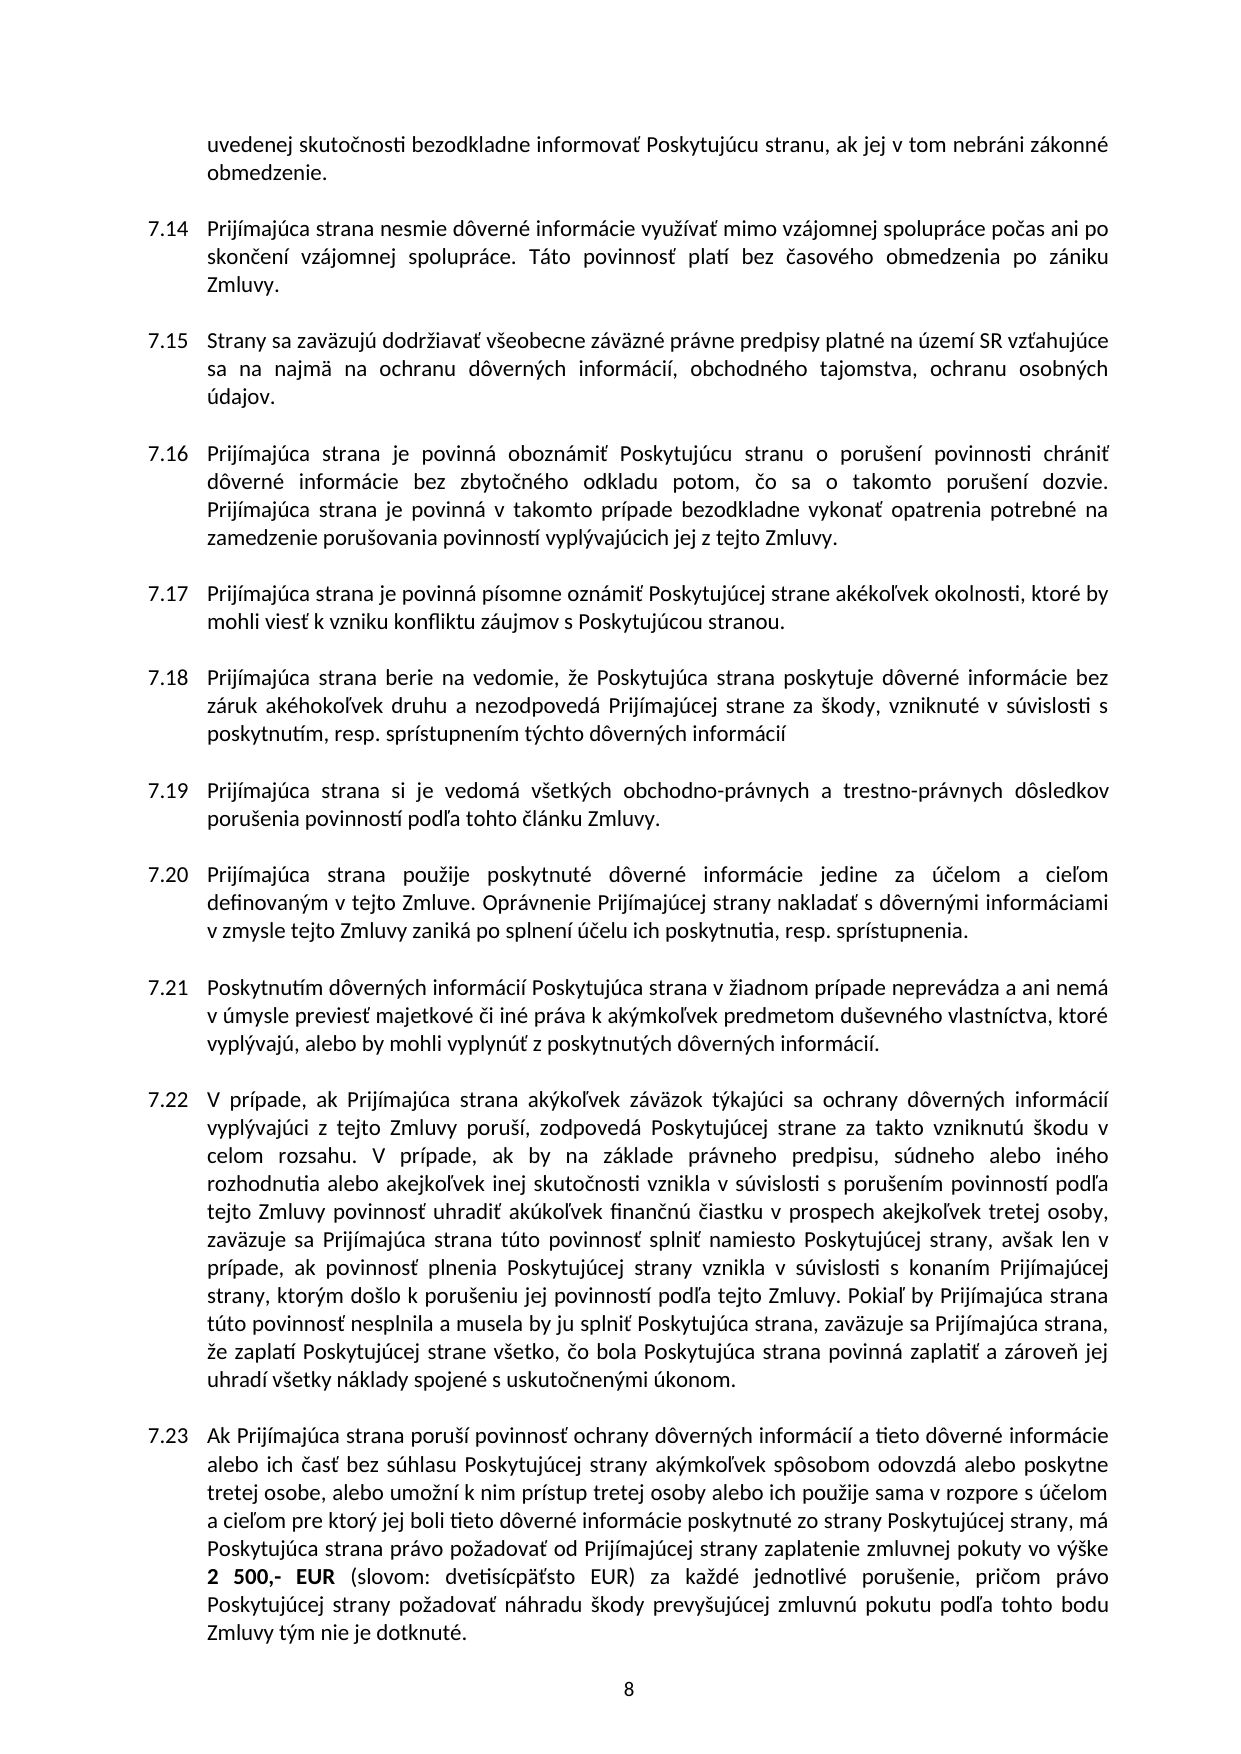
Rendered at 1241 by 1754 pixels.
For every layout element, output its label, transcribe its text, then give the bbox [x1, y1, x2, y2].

list Strany sa zaväzujú dodržiavať všeobecne záväzné právne predpisy platné na území SR vzťahujúce sa na najmä na ochranu dôverných informácií, obchodného tajomstva, ochranu osobných údajov. [148, 326, 1110, 410]
list V prípade, ak Prijímajúca strana akýkoľvek záväzok týkajúci sa ochrany dôverných informácií vyplývajúci z tejto Zmluvy poruší, zodpovedá Poskytujúcej strane za takto vzniknutú škodu v celom rozsahu. V prípade, ak by na základe právneho predpisu, súdneho alebo iného rozhodnutia alebo akejkoľvek inej skutočnosti vznikla v súvislosti s porušením povinností podľa tejto Zmluvy povinnosť uhradiť akúkoľvek finančnú čiastku v prospech akejkoľvek tretej osoby, zaväzuje sa Prijímajúca strana túto povinnosť splniť namiesto Poskytujúcej strany, avšak len v prípade, ak povinnosť plnenia Poskytujúcej strany vznikla v súvislosti s konaním Prijímajúcej strany, ktorým došlo k porušeniu jej povinností podľa tejto Zmluvy. Pokiaľ by Prijímajúca strana túto povinnosť nesplnila a musela by ju splniť Poskytujúca strana, zaväzuje sa Prijímajúca strana, že zaplatí Poskytujúcej strane všetko, čo bola Poskytujúca strana povinná zaplatiť a zároveň jej uhradí všetky náklady spojené s uskutočnenými úkonom. [148, 1085, 1110, 1393]
list Prijímajúca strana je povinná písomne oznámiť Poskytujúcej strane akékoľvek okolnosti, ktoré by mohli viesť k vzniku konfliktu záujmov s Poskytujúcou stranou. [148, 579, 1110, 635]
list Prijímajúca strana si je vedomá všetkých obchodno-právnych a trestno-právnych dôsledkov porušenia povinností podľa tohto článku Zmluvy. [148, 776, 1110, 832]
list Prijímajúca strana je povinná oboznámiť Poskytujúcu stranu o porušení povinnosti chrániť dôverné informácie bez zbytočného odkladu potom, čo sa o takomto porušení dozvie. Prijímajúca strana je povinná v takomto prípade bezodkladne vykonať opatrenia potrebné na zamedzenie porušovania povinností vyplývajúcich jej z tejto Zmluvy. [148, 439, 1110, 551]
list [148, 130, 1110, 186]
list Prijímajúca strana použije poskytnuté dôverné informácie jedine za účelom a cieľom definovaným v tejto Zmluve. Oprávnenie Prijímajúcej strany nakladať s dôvernými informáciami v zmysle tejto Zmluvy zaniká po splnení účelu ich poskytnutia, resp. sprístupnenia. [148, 860, 1110, 944]
list Prijímajúca strana berie na vedomie, že Poskytujúca strana poskytuje dôverné informácie bez záruk akéhokoľvek druhu a nezodpovedá Prijímajúcej strane za škody, vzniknuté v súvislosti s poskytnutím, resp. sprístupnením týchto dôverných informácií [148, 663, 1110, 748]
list Ak Prijímajúca strana poruší povinnosť ochrany dôverných informácií a tieto dôverné informácie alebo ich časť bez súhlasu Poskytujúcej strany akýmkoľvek spôsobom odovzdá alebo poskytne tretej osobe, alebo umožní k nim prístup tretej osoby alebo ich použije sama v rozpore s účelom a cieľom pre ktorý jej boli tieto dôverné informácie poskytnuté zo strany Poskytujúcej strany, má Poskytujúca strana právo požadovať od Prijímajúcej strany zaplatenie zmluvnej pokuty vo výške 2 500,- EUR (slovom: dvetisícpäťsto EUR) za každé jednotlivé porušenie, pričom právo Poskytujúcej strany požadovať náhradu škody prevyšujúcej zmluvnú pokutu podľa tohto bodu Zmluvy tým nie je dotknuté. [148, 1422, 1110, 1646]
list Poskytnutím dôverných informácií Poskytujúca strana v žiadnom prípade neprevádza a ani nemá v úmysle previesť majetkové či iné práva k akýmkoľvek predmetom duševného vlastníctva, ktoré vyplývajú, alebo by mohli vyplynúť z poskytnutých dôverných informácií. [148, 973, 1110, 1057]
list Prijímajúca strana nesmie dôverné informácie využívať mimo vzájomnej spolupráce počas ani po skončení vzájomnej spolupráce. Táto povinnosť platí bez časového obmedzenia po zániku Zmluvy. [148, 214, 1110, 298]
